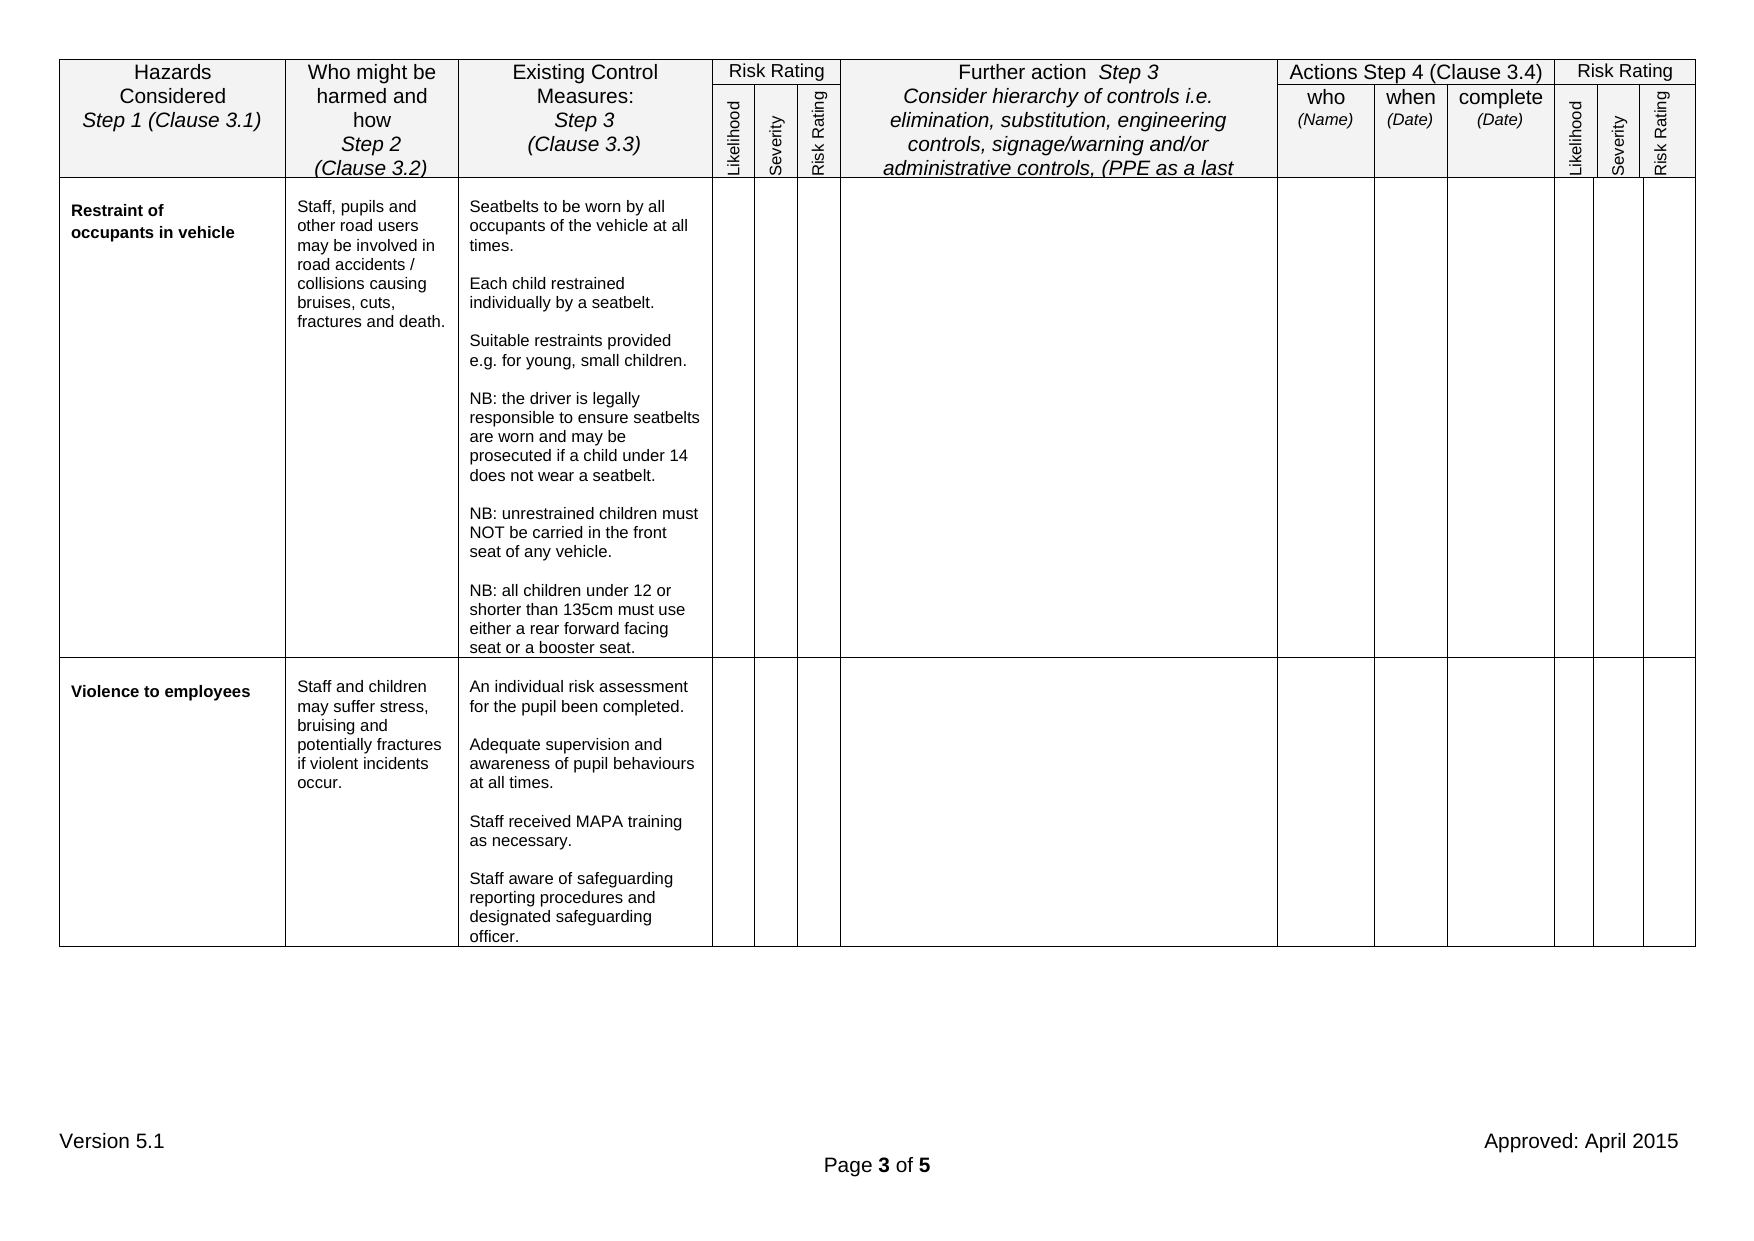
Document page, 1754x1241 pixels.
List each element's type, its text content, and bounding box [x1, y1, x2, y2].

table_cell complete [1448, 85, 1554, 109]
table_cell [1644, 178, 1695, 657]
table_cell [1278, 178, 1374, 657]
table_cell Staff, pupils and other road users may be involved in road accidents / collisions causing bruises, cuts, fractures and death. [286, 178, 458, 657]
table_cell Likelihood [713, 85, 754, 177]
table_cell Risk Rating [798, 85, 840, 177]
table_cell [841, 178, 1277, 657]
table_cell (Date) [1448, 109, 1554, 177]
table_cell Seatbelts to be worn by all occupants of the vehicle at all times. Each child restrained individually by a seatbelt. Suitable restraints provided e.g. for young, small children. NB: the driver is legally responsible to ensure seatbelts are worn and may be prosecuted if a child under 14 does not wear a seatbelt. NB: unrestrained children must NOT be carried in the front seat of any vehicle. NB: all children under 12 or shorter than 135cm must use either a rear forward facing seat or a booster seat. [459, 178, 712, 657]
table_cell An individual risk assessment for the pupil been completed. Adequate supervision and awareness of pupil behaviours at all times. Staff received MAPA training as necessary. Staff aware of safeguarding reporting procedures and designated safeguarding officer. [459, 658, 712, 946]
table_cell Severity [755, 85, 797, 177]
table_header Who might be harmed and how Step 2 (Clause 3.2) [286, 60, 458, 177]
table_header Hazards Considered Step 1 (Clause 3.1) [60, 60, 285, 177]
table_cell [1594, 658, 1643, 946]
table_cell (Name) [1278, 109, 1374, 177]
table_cell [1448, 658, 1554, 946]
table_cell Risk Rating [1640, 85, 1695, 177]
table_header Risk Rating [713, 60, 840, 84]
table_cell when [1375, 85, 1447, 109]
table_cell [798, 658, 840, 946]
table_header Actions Step 4 (Clause 3.4) [1278, 60, 1554, 84]
table_cell [713, 658, 754, 946]
table_cell [1644, 658, 1695, 946]
table_cell [713, 178, 754, 657]
table_cell Violence to employees [60, 658, 285, 946]
table_cell [841, 658, 1277, 946]
table_cell [755, 178, 797, 657]
table_header Risk Rating [1555, 60, 1695, 84]
table_cell [1594, 178, 1643, 657]
table_cell (Date) [1375, 109, 1447, 177]
table_cell [1278, 658, 1374, 946]
table_cell Likelihood [1555, 85, 1597, 177]
table_cell [755, 658, 797, 946]
table_header Existing Control Measures: Step 3 (Clause 3.3) [459, 60, 712, 177]
table_cell [1375, 658, 1447, 946]
table_cell Restraint of occupants in vehicle [60, 178, 285, 657]
table_cell [798, 178, 840, 657]
table_header Further action Step 3 Consider hierarchy of controls i.e. elimination, substitution, engineering controls, signage/warning and/or administrative controls, (PPE as a last resort) [841, 60, 1277, 177]
table_cell who [1278, 85, 1374, 109]
table_cell Staff and children may suffer stress, bruising and potentially fractures if violent incidents occur. [286, 658, 458, 946]
table_cell [1555, 178, 1593, 657]
table_cell [1448, 178, 1554, 657]
table_cell Severity [1598, 85, 1639, 177]
table_cell [1555, 658, 1593, 946]
table_cell [1375, 178, 1447, 657]
